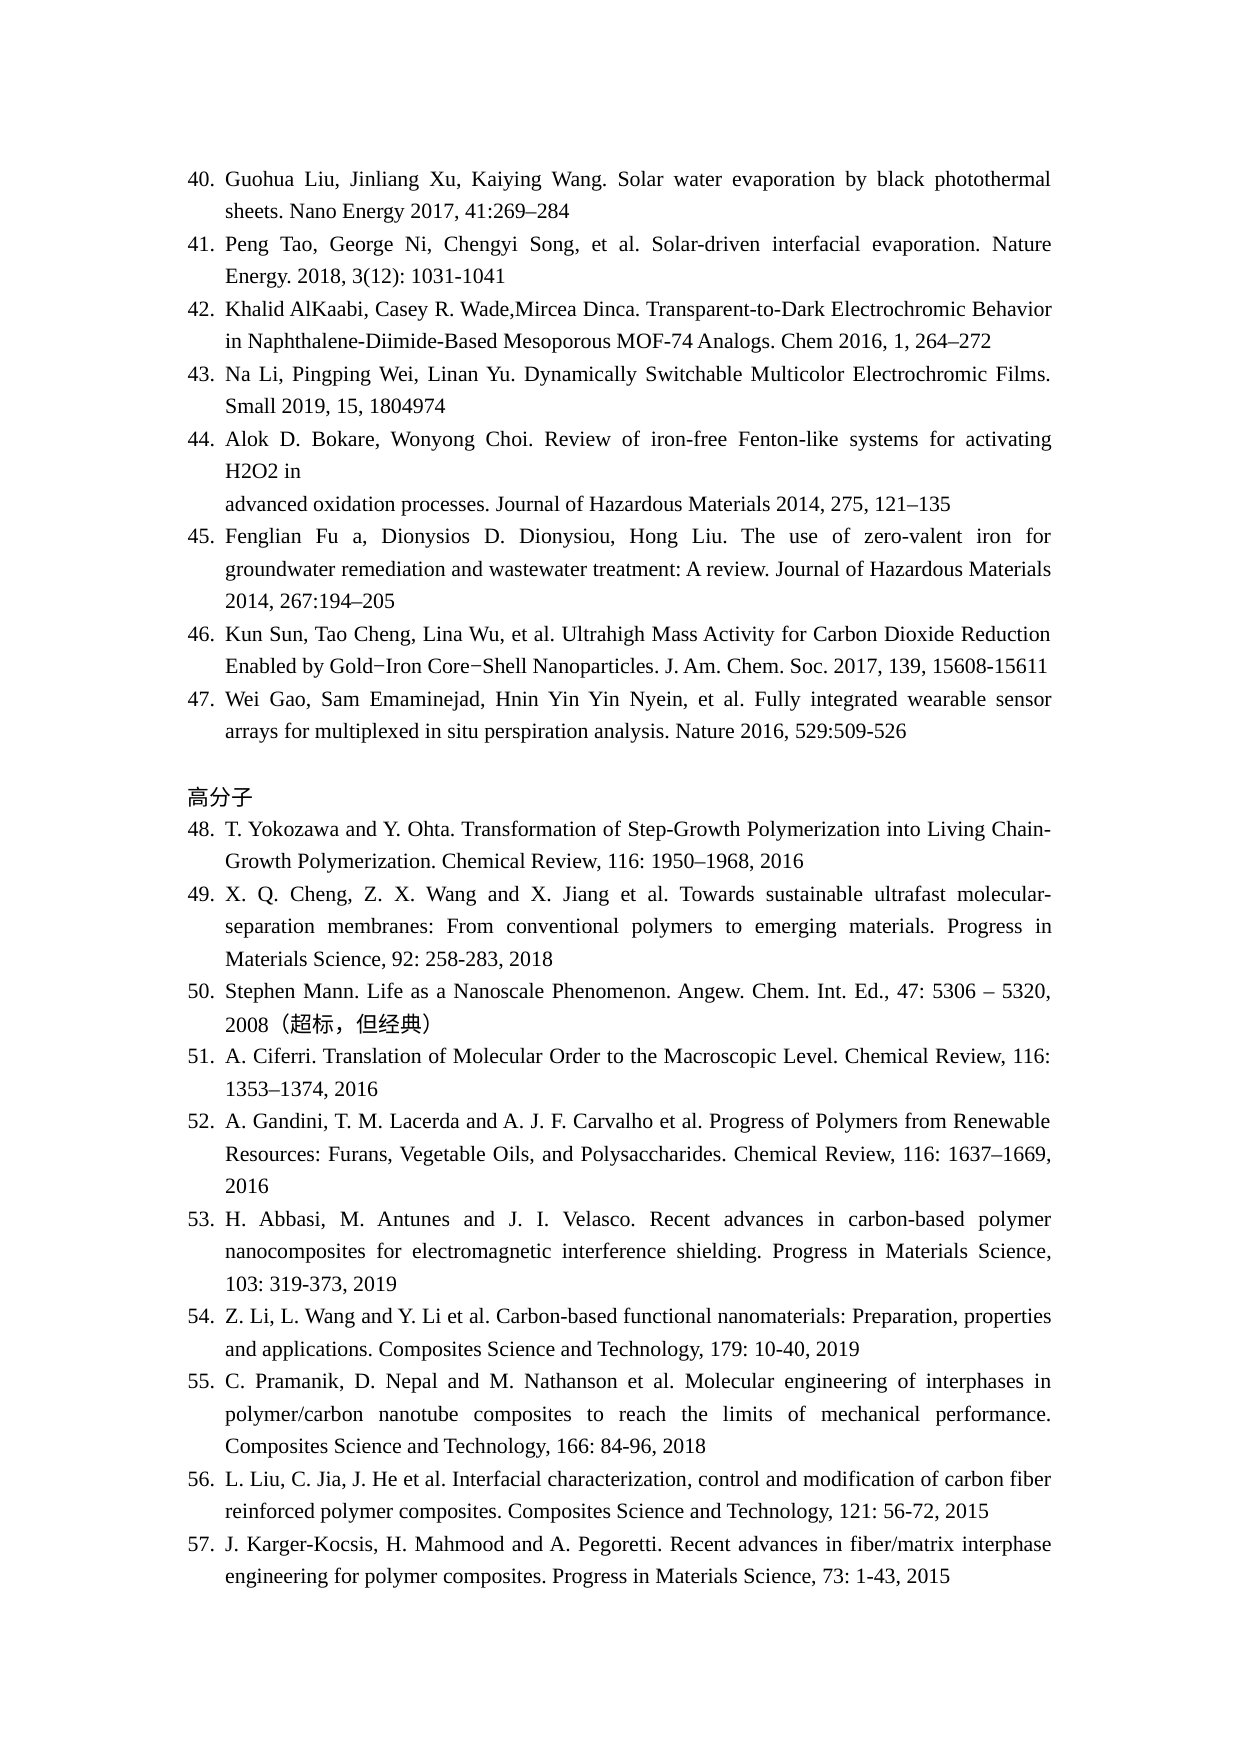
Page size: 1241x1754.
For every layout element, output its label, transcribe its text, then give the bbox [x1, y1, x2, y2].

list Peng Tao, George Ni, Chengyi Song, et al. Solar-driven interfacial evaporation. Nature Energy. 2018, 3(12): 1031-1041 [187, 227, 1053, 292]
list Na Li, Pingping Wei, Linan Yu. Dynamically Switchable Multicolor Electrochromic Films. Small 2019, 15, 1804974 [187, 357, 1053, 422]
list Fenglian Fu a, Dionysios D. Dionysiou, Hong Liu. The use of zero-valent iron for groundwater remediation and wastewater treatment: A review. Journal of Hazardous Materials 2014, 267:194–205 [187, 519, 1053, 617]
list J. Karger-Kocsis, H. Mahmood and A. Pegoretti. Recent advances in fiber/matrix interphase engineering for polymer composites. Progress in Materials Science, 73: 1-43, 2015 [187, 1527, 1053, 1592]
list Z. Li, L. Wang and Y. Li et al. Carbon-based functional nanomaterials: Preparation, properties and applications. Composites Science and Technology, 179: 10-40, 2019 [187, 1299, 1053, 1364]
list L. Liu, C. Jia, J. He et al. Interfacial characterization, control and modification of carbon fiber reinforced polymer composites. Composites Science and Technology, 121: 56-72, 2015 [187, 1462, 1053, 1527]
list A. Ciferri. Translation of Molecular Order to the Macroscopic Level. Chemical Review, 116: 1353–1374, 2016 [187, 1039, 1053, 1104]
list A. Gandini, T. M. Lacerda and A. J. F. Carvalho et al. Progress of Polymers from Renewable Resources: Furans, Vegetable Oils, and Polysaccharides. Chemical Review, 116: 1637–1669, 2016 [187, 1104, 1053, 1202]
list H. Abbasi, M. Antunes and J. I. Velasco. Recent advances in carbon-based polymer nanocomposites for electromagnetic interference shielding. Progress in Materials Science, 103: 319-373, 2019 [187, 1202, 1053, 1299]
list Kun Sun, Tao Cheng, Lina Wu, et al. Ultrahigh Mass Activity for Carbon Dioxide Reduction Enabled by Gold−Iron Core−Shell Nanoparticles. J. Am. Chem. Soc. 2017, 139, 15608-15611 [187, 617, 1053, 682]
text 高分子 [187, 779, 1053, 812]
list Guohua Liu, Jinliang Xu, Kaiying Wang. Solar water evaporation by black photothermal sheets. Nano Energy 2017, 41:269–284 [187, 162, 1053, 227]
list X. Q. Cheng, Z. X. Wang and X. Jiang et al. Towards sustainable ultrafast molecular-separation membranes: From conventional polymers to emerging materials. Progress in Materials Science, 92: 258-283, 2018 [187, 877, 1053, 974]
list Wei Gao, Sam Emaminejad, Hnin Yin Yin Nyein, et al. Fully integrated wearable sensor arrays for multiplexed in situ perspiration analysis. Nature 2016, 529:509-526 [187, 682, 1053, 747]
list Alok D. Bokare, Wonyong Choi. Review of iron-free Fenton-like systems for activating H2O2 in [187, 422, 1053, 487]
list C. Pramanik, D. Nepal and M. Nathanson et al. Molecular engineering of interphases in polymer/carbon nanotube composites to reach the limits of mechanical performance. Composites Science and Technology, 166: 84-96, 2018 [187, 1364, 1053, 1462]
list Stephen Mann. Life as a Nanoscale Phenomenon. Angew. Chem. Int. Ed., 47: 5306 – 5320, 2008（超标，但经典） [187, 974, 1053, 1039]
list T. Yokozawa and Y. Ohta. Transformation of Step-Growth Polymerization into Living Chain-Growth Polymerization. Chemical Review, 116: 1950–1968, 2016 [187, 812, 1053, 877]
list Khalid AlKaabi, Casey R. Wade,Mircea Dinca. Transparent-to-Dark Electrochromic Behavior in Naphthalene-Diimide-Based Mesoporous MOF-74 Analogs. Chem 2016, 1, 264–272 [187, 292, 1053, 357]
list advanced oxidation processes. Journal of Hazardous Materials 2014, 275, 121–135 [225, 487, 1053, 519]
